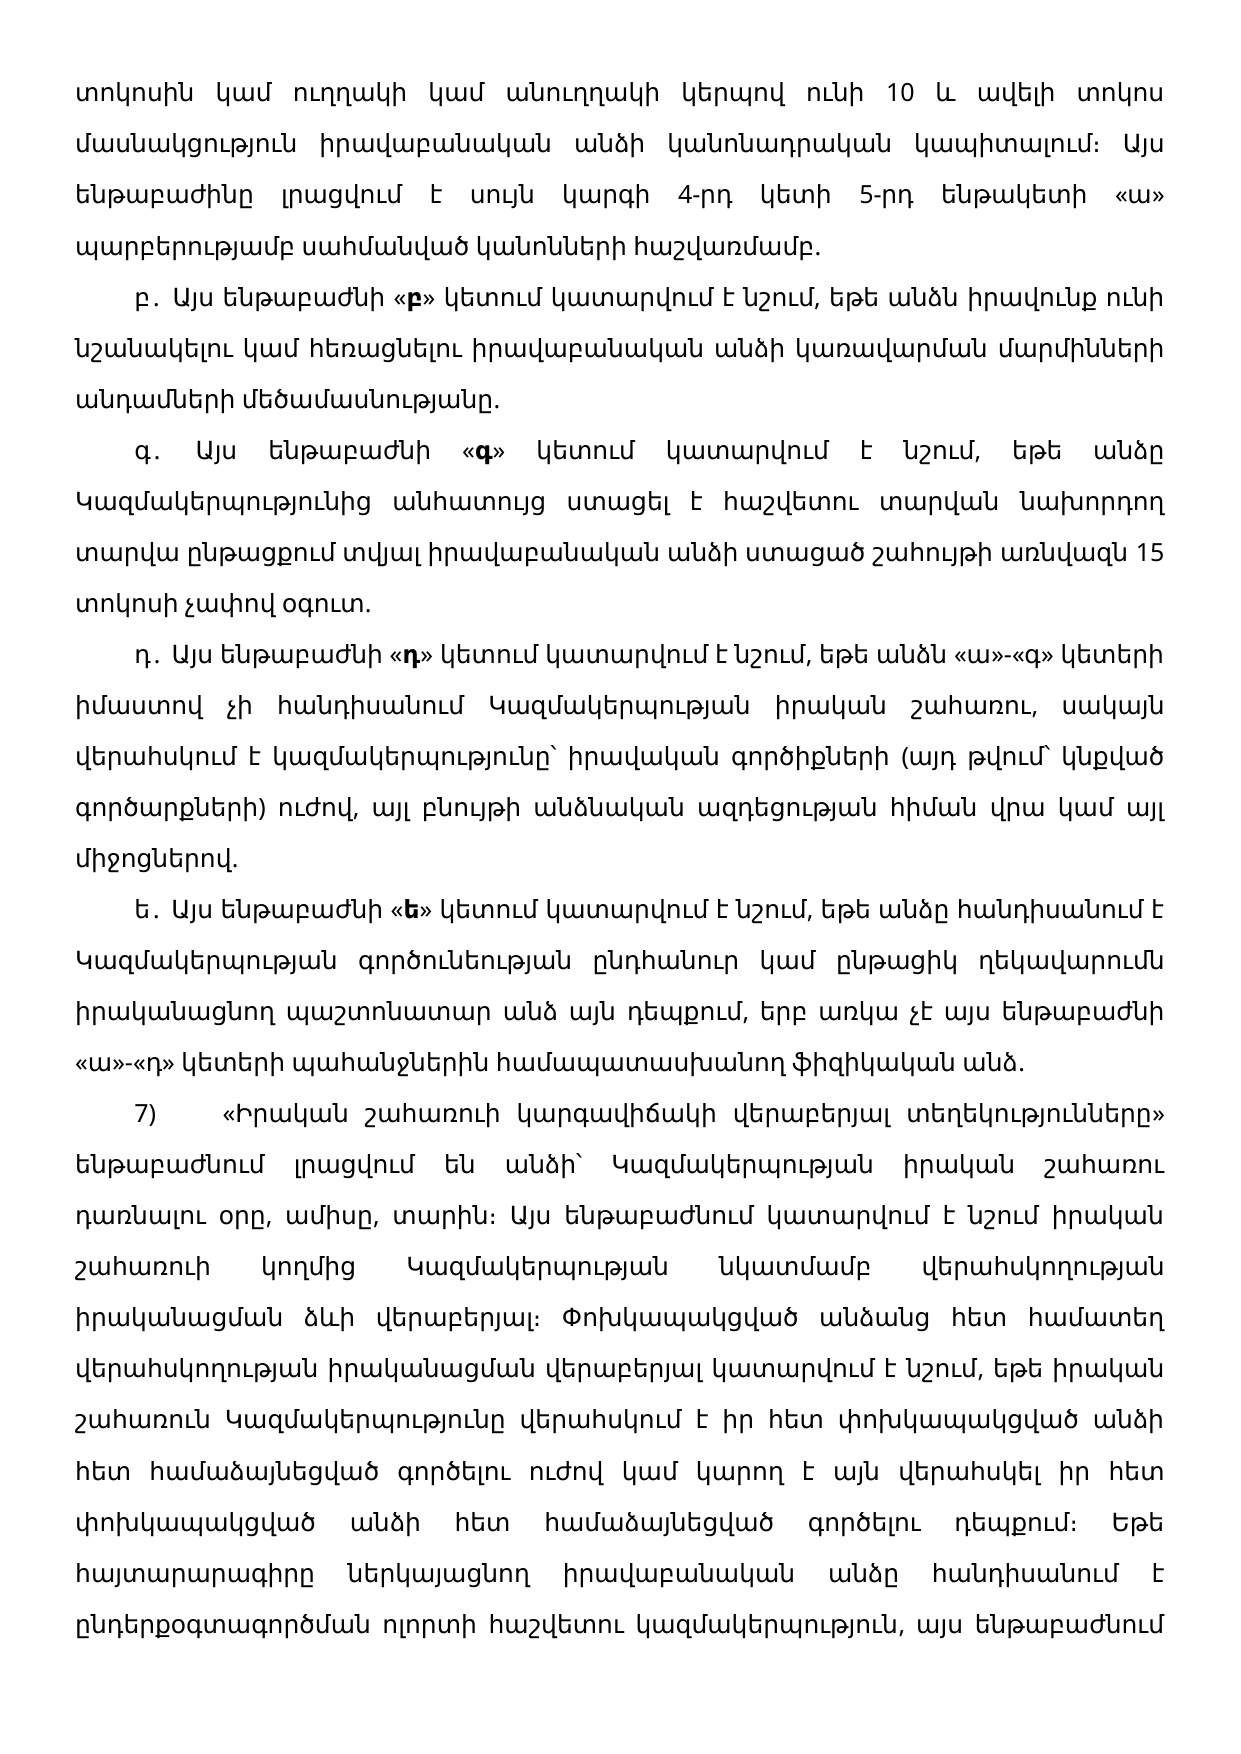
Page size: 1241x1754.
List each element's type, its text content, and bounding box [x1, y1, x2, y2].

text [75, 75, 1165, 262]
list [75, 1096, 1165, 1640]
text դ․ Այս ենթաբաժնի «դ» կետում կատարվում է նշում, եթե անձն «ա»-«գ» կետերի իմաստով չի հանդիսանում Կազմակերպության իրական շահառու, սակայն վերահսկում է կազմակերպությունը՝ իրավական գործիքների (այդ թվում՝ կնքված գործարքների) ուժով, այլ բնույթի անձնական ազդեցության հիման վրա կամ այլ միջոցներով. [75, 636, 1165, 875]
text գ․ Այս ենթաբաժնի «գ» կետում կատարվում է նշում, եթե անձը Կազմակերպությունից անհատույց ստացել է հաշվետու տարվան նախորդող տարվա ընթացքում տվյալ իրավաբանական անձի ստացած շահույթի առնվազն 15 տոկոսի չափով օգուտ. [75, 432, 1165, 619]
text բ․ Այս ենթաբաժնի «բ» կետում կատարվում է նշում, եթե անձն իրավունք ունի նշանակելու կամ հեռացնելու իրավաբանական անձի կառավարման մարմինների անդամների մեծամասնությանը. [75, 279, 1165, 415]
text ե․ Այս ենթաբաժնի «ե» կետում կատարվում է նշում, եթե անձը հանդիսանում է Կազմակերպության գործունեության ընդհանուր կամ ընթացիկ ղեկավարումն իրականացնող պաշտոնատար անձ այն դեպքում, երբ առկա չէ այս ենթաբաժնի «ա»-«դ» կետերի պահանջներին համապատասխանող ֆիզիկական անձ. [75, 892, 1165, 1079]
